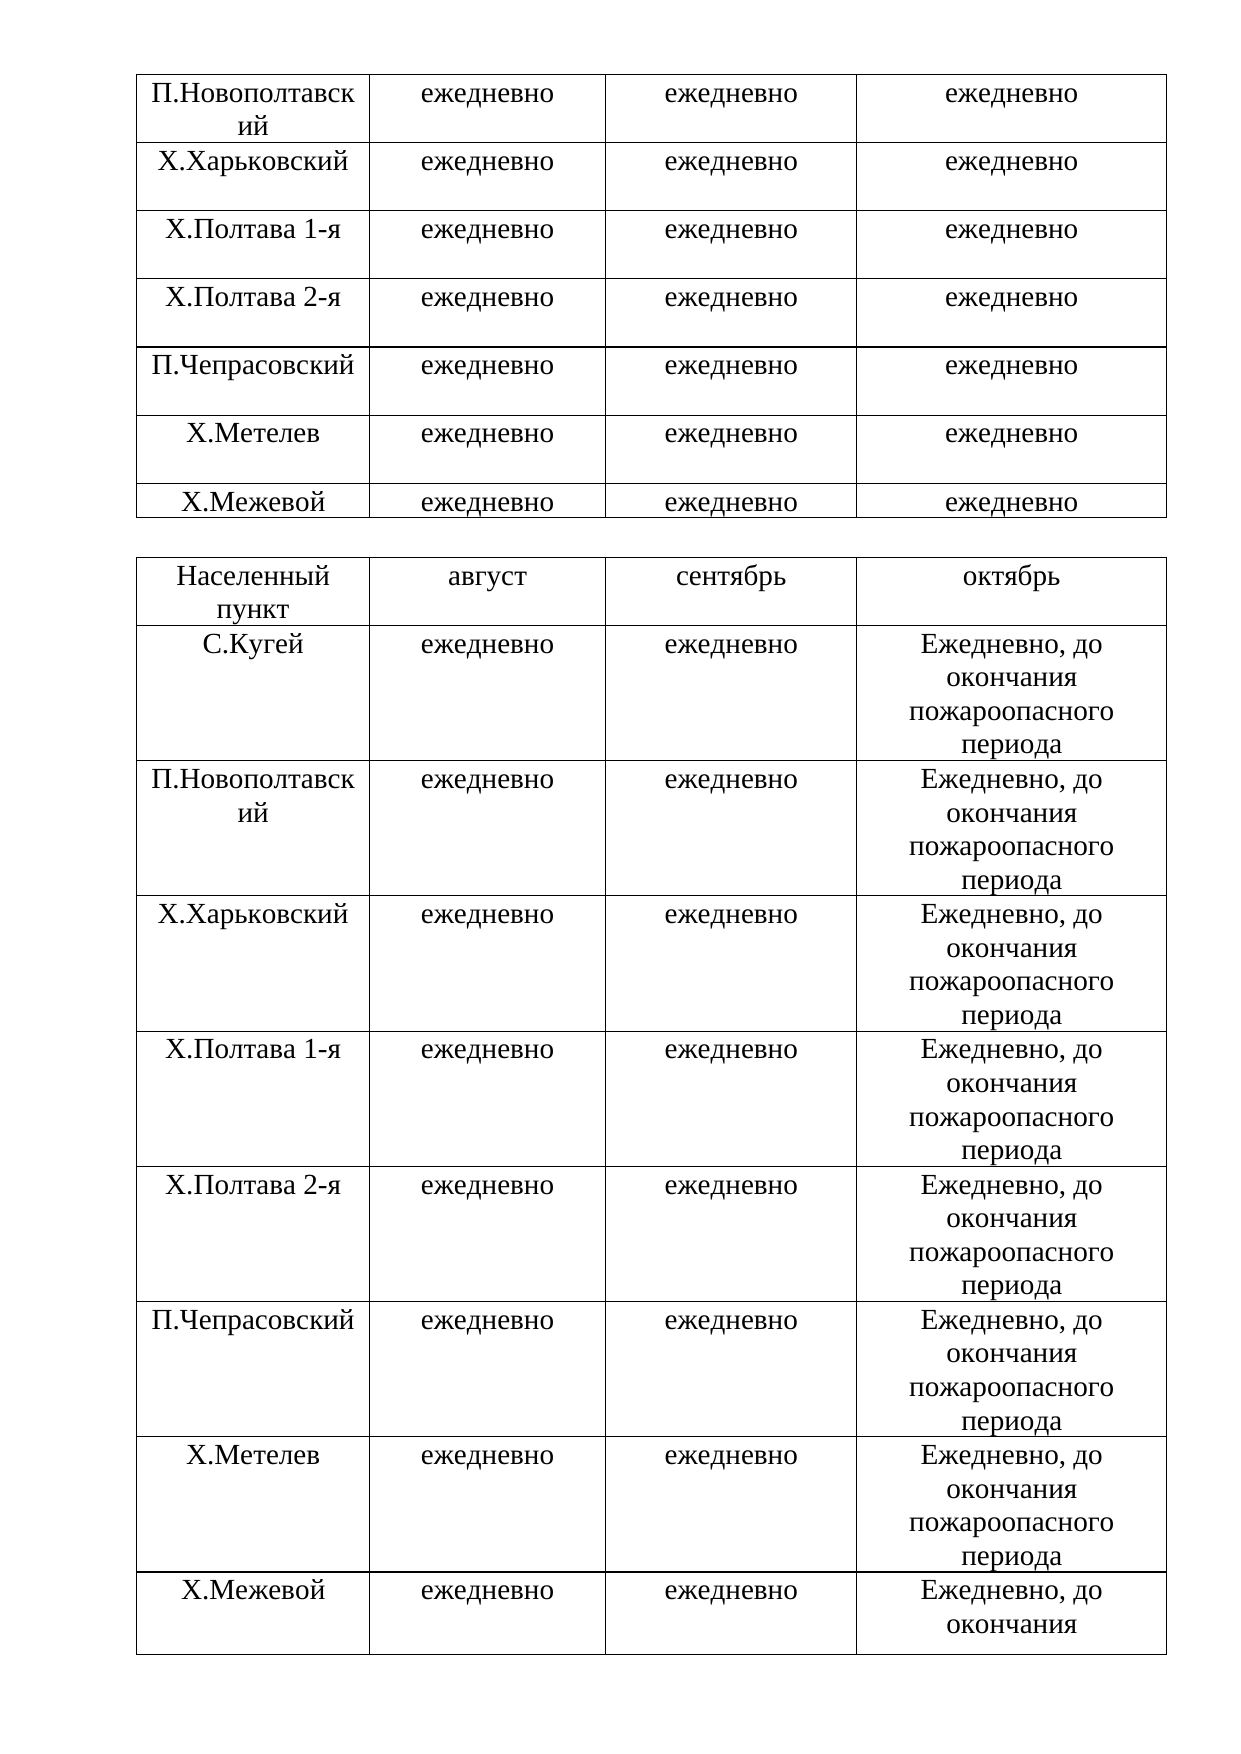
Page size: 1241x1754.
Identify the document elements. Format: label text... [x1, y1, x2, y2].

table_cell ежедневно [370, 143, 605, 210]
table_cell ежедневно [606, 75, 856, 142]
table_cell Х.Метелев [137, 1437, 369, 1571]
table_cell Х.Харьковский [137, 896, 369, 1031]
table_cell ежедневно [857, 484, 1166, 517]
table_cell ежедневно [370, 1032, 605, 1166]
table_cell ежедневно [370, 211, 605, 278]
table_cell ежедневно [606, 279, 856, 346]
table_cell Ежедневно, до окончания пожароопасного периода [857, 761, 1166, 895]
table_cell Ежедневно, до окончания пожароопасного периода [857, 1167, 1166, 1301]
table_cell П.Чепрасовский [137, 348, 369, 414]
table_cell Х.Харьковский [137, 143, 369, 210]
table_cell Х.Метелев [137, 416, 369, 483]
table_cell ежедневно [370, 1302, 605, 1436]
table_cell ежедневно [857, 348, 1166, 414]
table_cell ежедневно [370, 416, 605, 483]
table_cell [857, 1573, 1166, 1654]
table_cell Х.Межевой [137, 1573, 369, 1654]
table_cell ежедневно [606, 143, 856, 210]
table_cell ежедневно [857, 211, 1166, 278]
table_cell Х.Полтава 1-я [137, 211, 369, 278]
table_header октябрь [857, 558, 1166, 625]
table_cell Х.Межевой [137, 484, 369, 517]
table_cell ежедневно [370, 279, 605, 346]
table_cell ежедневно [857, 143, 1166, 210]
table_cell Ежедневно, до окончания пожароопасного периода [857, 626, 1166, 760]
table_cell ежедневно [606, 348, 856, 414]
table_cell П.Чепрасовский [137, 1302, 369, 1436]
table_cell ежедневно [370, 1167, 605, 1301]
table_cell Ежедневно, до окончания пожароопасного периода [857, 896, 1166, 1031]
table_cell ежедневно [370, 761, 605, 895]
table_cell ежедневно [606, 761, 856, 895]
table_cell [857, 1302, 1166, 1436]
table_cell ежедневно [606, 896, 856, 1031]
table_cell ежедневно [606, 626, 856, 760]
table_cell ежедневно [370, 896, 605, 1031]
table_cell ежедневно [606, 211, 856, 278]
table_cell ежедневно [857, 279, 1166, 346]
table_header сентябрь [606, 558, 856, 625]
table_cell ежедневно [606, 1302, 856, 1436]
table_header август [370, 558, 605, 625]
table_cell ежедневно [857, 75, 1166, 142]
table_cell ежедневно [606, 1437, 856, 1571]
table_cell ежедневно [606, 1167, 856, 1301]
table_cell ежедневно [370, 1573, 605, 1654]
table_cell Ежедневно, до окончания пожароопасного периода [857, 1032, 1166, 1166]
table_cell ежедневно [370, 626, 605, 760]
table_cell П.Новополтавский [137, 75, 369, 142]
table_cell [857, 1437, 1166, 1571]
table_cell ежедневно [606, 1032, 856, 1166]
table_cell С.Кугей [137, 626, 369, 760]
table_cell П.Новополтавский [137, 761, 369, 895]
table_cell ежедневно [370, 1437, 605, 1571]
table_cell ежедневно [370, 348, 605, 414]
table_cell ежедневно [606, 416, 856, 483]
table_cell Х.Полтава 1-я [137, 1032, 369, 1166]
table_cell ежедневно [606, 484, 856, 517]
table_cell ежедневно [370, 75, 605, 142]
table_cell Х.Полтава 2-я [137, 279, 369, 346]
table_cell Х.Полтава 2-я [137, 1167, 369, 1301]
table_cell ежедневно [370, 484, 605, 517]
table_cell ежедневно [606, 1573, 856, 1654]
table_header Населенный пункт [137, 558, 369, 625]
table_cell ежедневно [857, 416, 1166, 483]
